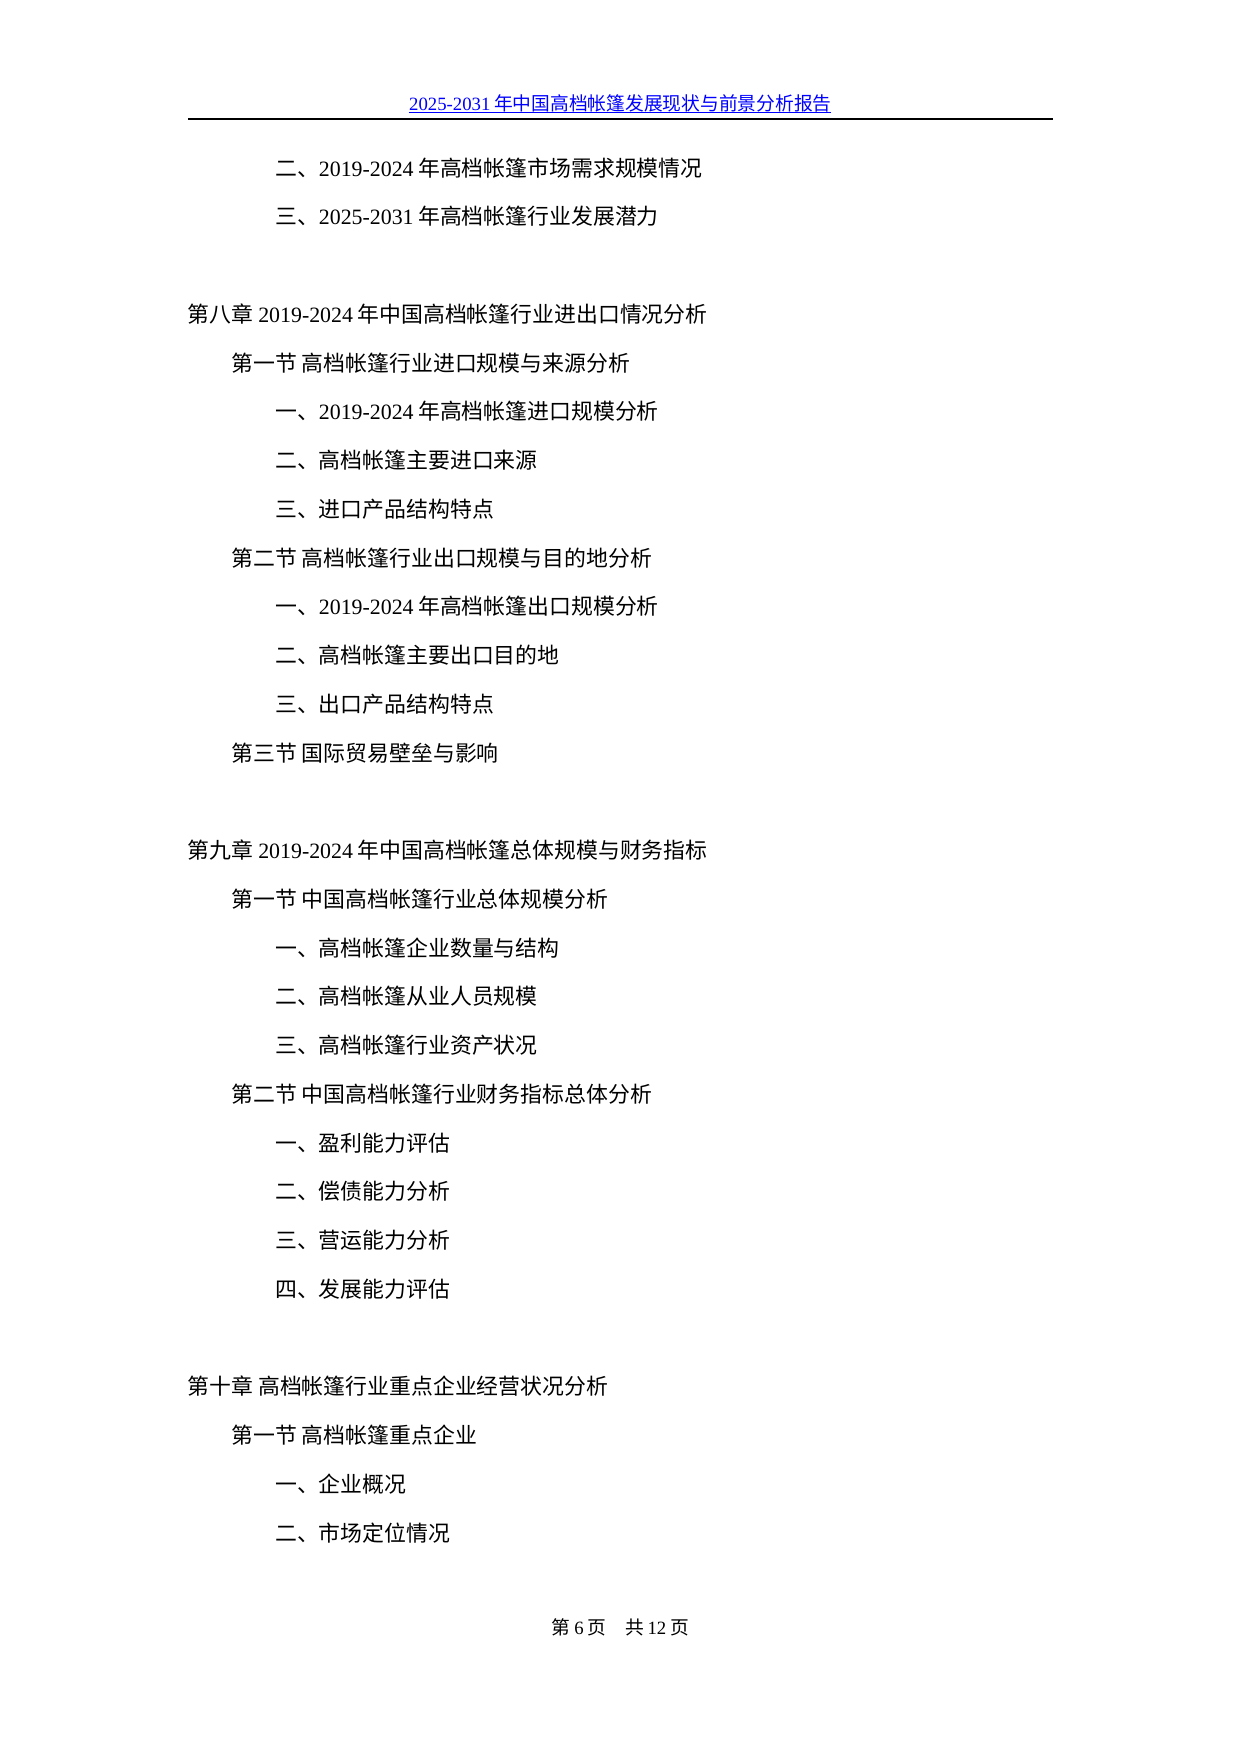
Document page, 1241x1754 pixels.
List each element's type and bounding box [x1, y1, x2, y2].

text [187, 150, 1053, 1548]
